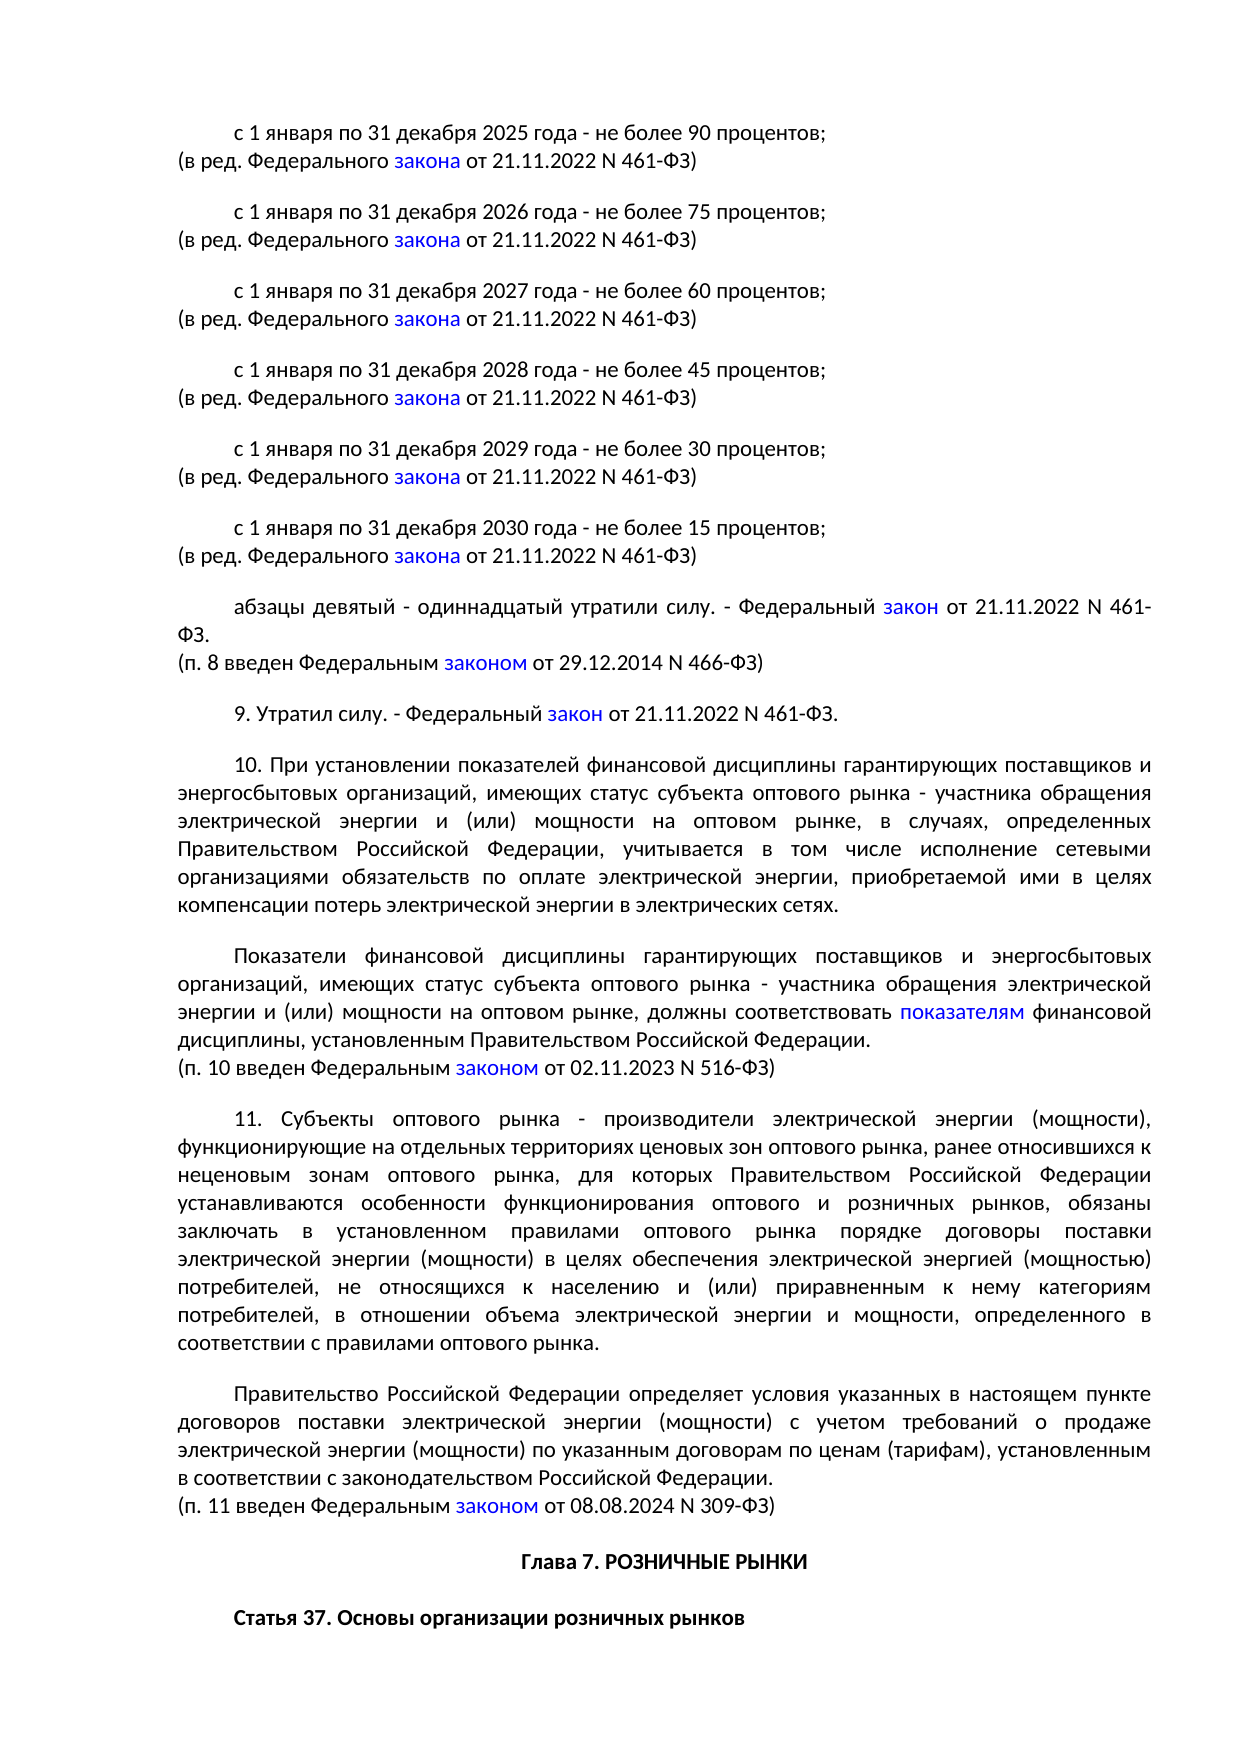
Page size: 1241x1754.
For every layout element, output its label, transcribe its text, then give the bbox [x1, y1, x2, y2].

text (п. 11 введен Федеральным законом от 08.08.2024 N 309-ФЗ) [177, 1491, 1152, 1519]
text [177, 146, 1152, 174]
text (в ред. Федерального закона от 21.11.2022 N 461-ФЗ) [177, 383, 1152, 411]
text 9. Утратил силу. - Федеральный закон от 21.11.2022 N 461-ФЗ. [177, 699, 1152, 727]
text (п. 10 введен Федеральным законом от 02.11.2023 N 516-ФЗ) [177, 1053, 1152, 1081]
text с 1 января по 31 декабря 2029 года - не более 30 процентов; [177, 434, 1152, 462]
text абзацы девятый - одиннадцатый утратили силу. - Федеральный закон от 21.11.2022 N 461-ФЗ. [177, 592, 1152, 648]
text (в ред. Федерального закона от 21.11.2022 N 461-ФЗ) [177, 225, 1152, 253]
text с 1 января по 31 декабря 2027 года - не более 60 процентов; [177, 276, 1152, 304]
text (в ред. Федерального закона от 21.11.2022 N 461-ФЗ) [177, 541, 1152, 569]
text 10. При установлении показателей финансовой дисциплины гарантирующих поставщиков и энергосбытовых организаций, имеющих статус субъекта оптового рынка - участника обращения электрической энергии и (или) мощности на оптовом рынке, в случаях, определенных Правительством Российской Федерации, учитывается в том числе исполнение сетевыми организациями обязательств по оплате электрической энергии, приобретаемой ими в целях компенсации потерь электрической энергии в электрических сетях. [177, 750, 1152, 918]
text с 1 января по 31 декабря 2026 года - не более 75 процентов; [177, 197, 1152, 225]
title Статья 37. Основы организации розничных рынков [177, 1603, 1152, 1631]
text (п. 8 введен Федеральным законом от 29.12.2014 N 466-ФЗ) [177, 648, 1152, 676]
text с 1 января по 31 декабря 2025 года - не более 90 процентов; [177, 118, 1152, 146]
text 11. Субъекты оптового рынка - производители электрической энергии (мощности), функционирующие на отдельных территориях ценовых зон оптового рынка, ранее относившихся к неценовым зонам оптового рынка, для которых Правительством Российской Федерации устанавливаются особенности функционирования оптового и розничных рынков, обязаны заключать в установленном правилами оптового рынка порядке договоры поставки электрической энергии (мощности) в целях обеспечения электрической энергией (мощностью) потребителей, не относящихся к населению и (или) приравненным к нему категориям потребителей, в отношении объема электрической энергии и мощности, определенного в соответствии с правилами оптового рынка. [177, 1104, 1152, 1356]
title Глава 7. РОЗНИЧНЫЕ РЫНКИ [177, 1547, 1152, 1575]
text (в ред. Федерального закона от 21.11.2022 N 461-ФЗ) [177, 304, 1152, 332]
text Показатели финансовой дисциплины гарантирующих поставщиков и энергосбытовых организаций, имеющих статус субъекта оптового рынка - участника обращения электрической энергии и (или) мощности на оптовом рынке, должны соответствовать показателям финансовой дисциплины, установленным Правительством Российской Федерации. [177, 941, 1152, 1053]
text с 1 января по 31 декабря 2030 года - не более 15 процентов; [177, 513, 1152, 541]
text с 1 января по 31 декабря 2028 года - не более 45 процентов; [177, 355, 1152, 383]
text Правительство Российской Федерации определяет условия указанных в настоящем пункте договоров поставки электрической энергии (мощности) с учетом требований о продаже электрической энергии (мощности) по указанным договорам по ценам (тарифам), установленным в соответствии с законодательством Российской Федерации. [177, 1379, 1152, 1491]
text (в ред. Федерального закона от 21.11.2022 N 461-ФЗ) [177, 462, 1152, 490]
